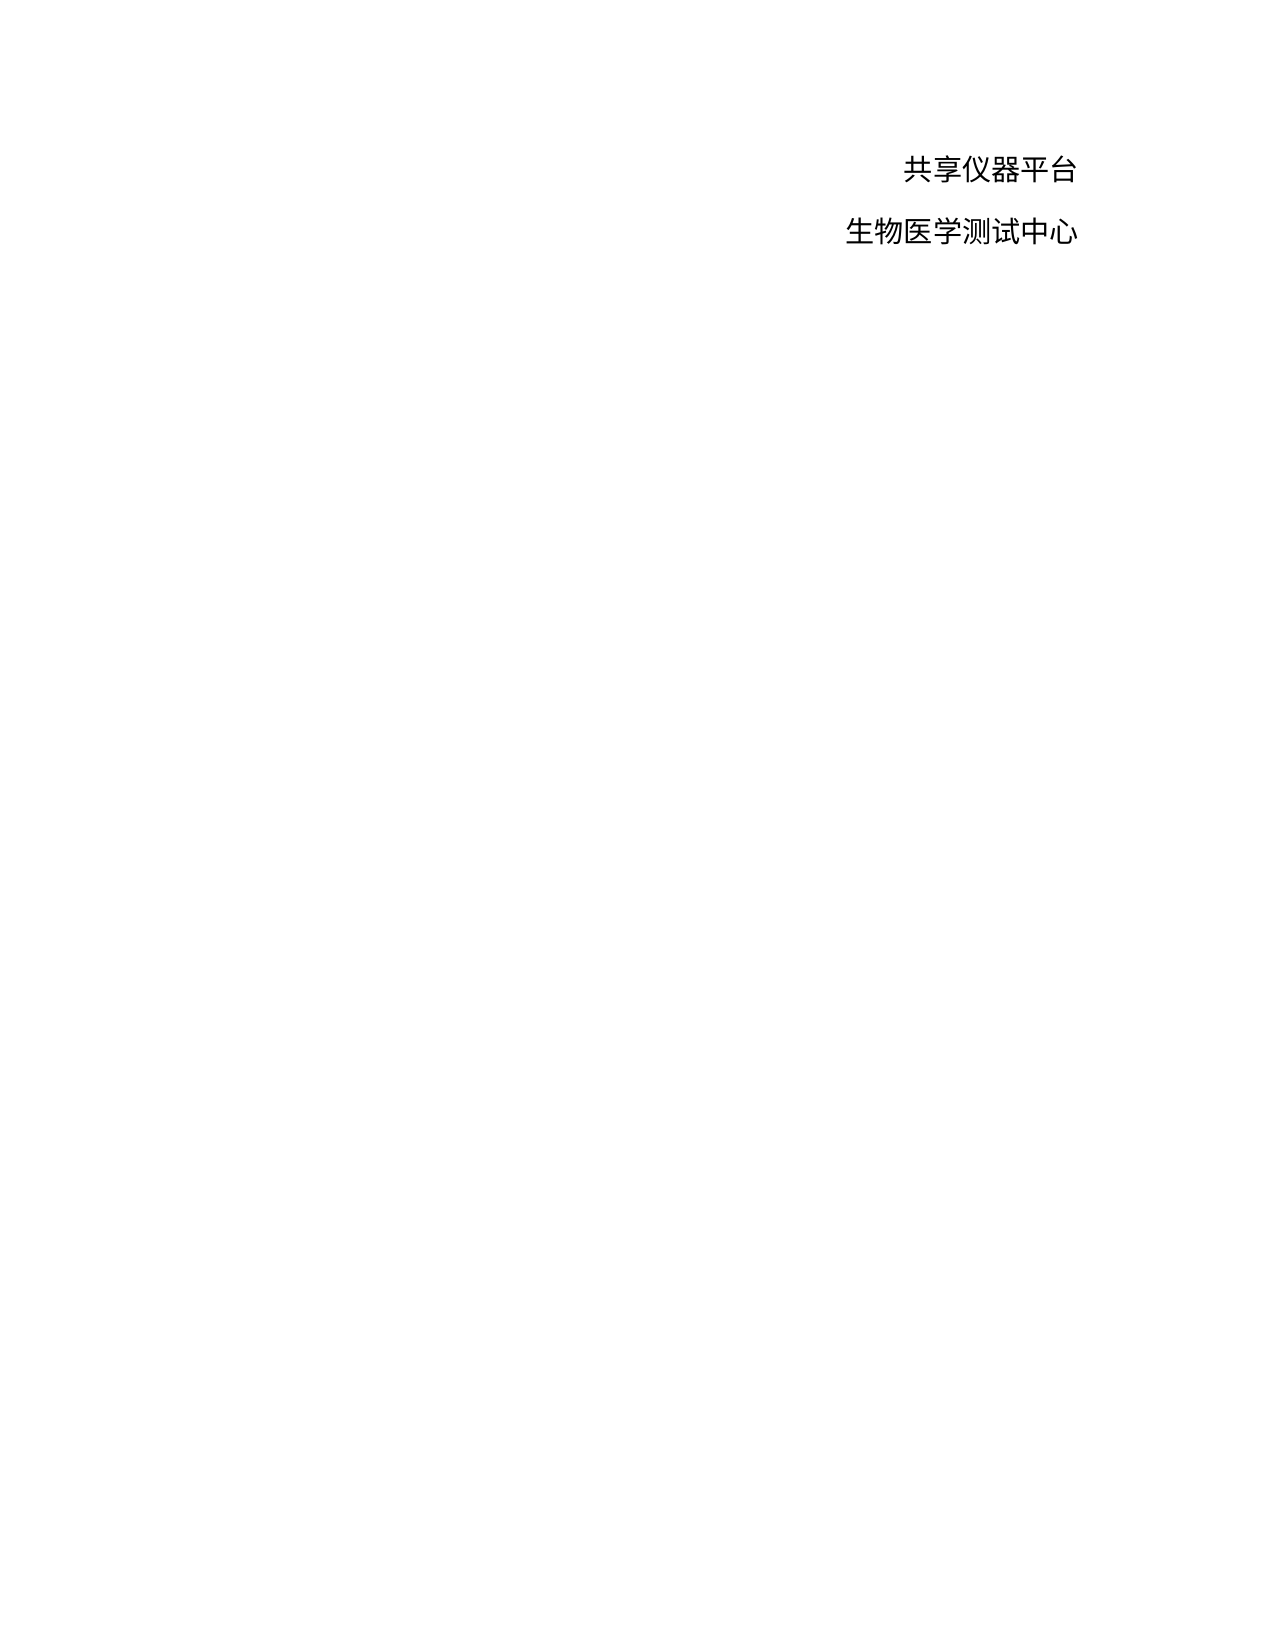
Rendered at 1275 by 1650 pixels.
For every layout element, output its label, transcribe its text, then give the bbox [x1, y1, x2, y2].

text 共享仪器平台 [187, 150, 1078, 187]
text 生物医学测试中心 [187, 212, 1078, 250]
